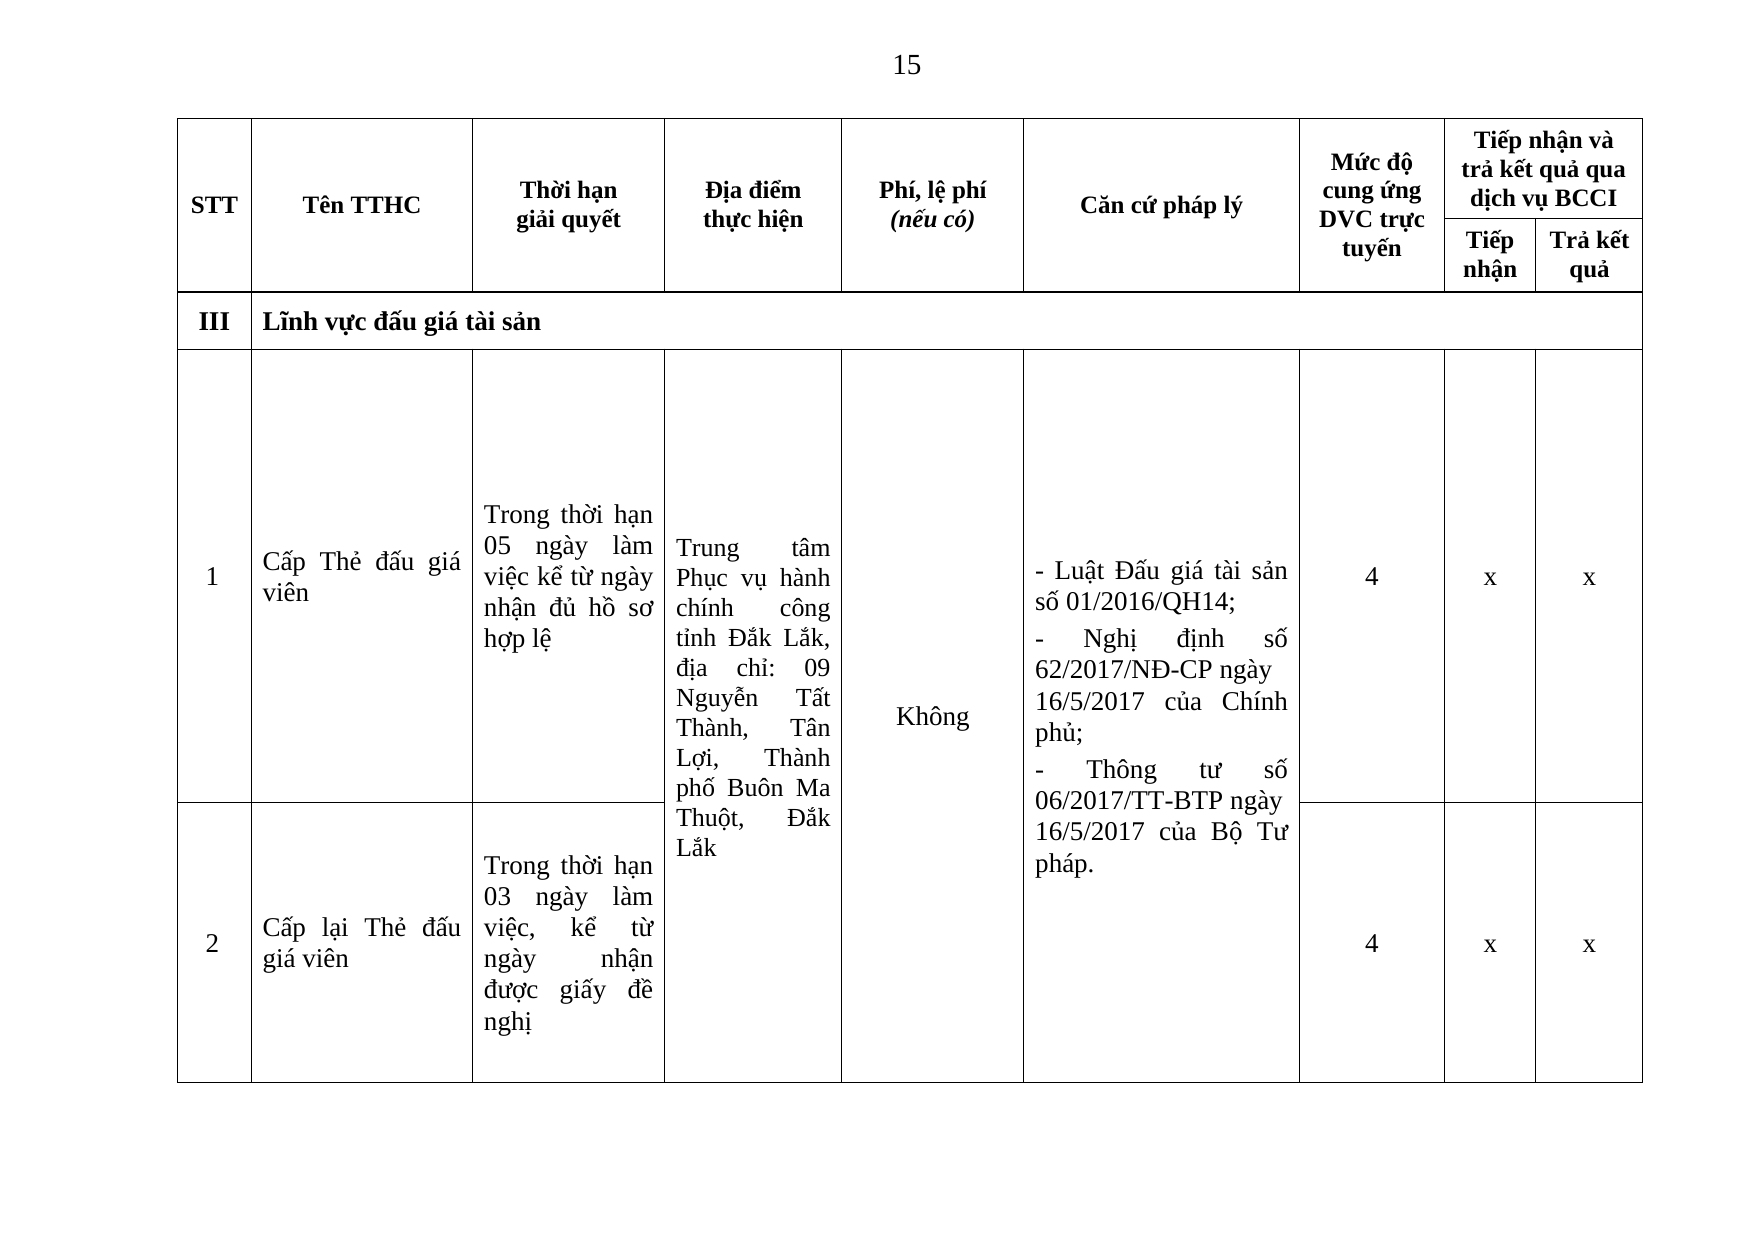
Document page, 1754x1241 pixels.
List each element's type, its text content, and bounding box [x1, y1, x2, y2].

table_cell x [1536, 803, 1642, 1082]
table_cell x [1536, 350, 1642, 802]
table_header Mức độ cung ứng DVC trực tuyến [1300, 119, 1444, 289]
table_cell 4 [1300, 803, 1444, 1082]
table_header Phí, lệ phí (nếu có) [842, 119, 1023, 289]
table_cell III [178, 293, 251, 348]
table_cell [178, 350, 251, 802]
table_cell x [1445, 350, 1535, 802]
table_cell Trong thời hạn 03 ngày làm việc, kể từ ngày nhận được giấy đề nghị [473, 803, 664, 1082]
table_cell [178, 803, 251, 1082]
table_cell Không [842, 350, 1023, 1082]
table_header Thời hạn giải quyết [473, 119, 664, 289]
table_cell Cấp Thẻ đấu giá viên [252, 350, 472, 802]
table_cell - Luật Đấu giá tài sản số 01/2016/QH14; - Nghị định số 62/2017/NĐ-CP ngày 16/5/2017 của Chính phủ; - Thông tư số 06/2017/TT-BTP ngày 16/5/2017 của Bộ Tư pháp. [1024, 350, 1299, 1082]
table_cell Trung tâm Phục vụ hành chính công tỉnh Đắk Lắk, địa chỉ: 09 Nguyễn Tất Thành, Tân Lợi, Thành phố Buôn Ma Thuột, Đắk Lắk [665, 350, 841, 1082]
table_header Tên TTHC [252, 119, 472, 289]
table_cell Lĩnh vực đấu giá tài sản [252, 293, 1642, 348]
table_cell Trong thời hạn 05 ngày làm việc kể từ ngày nhận đủ hồ sơ hợp lệ [473, 350, 664, 802]
table_cell Tiếp nhận [1445, 219, 1535, 289]
table_cell x [1445, 803, 1535, 1082]
table_header Địa điểm thực hiện [665, 119, 841, 289]
table_header STT [178, 119, 251, 289]
table_header Căn cứ pháp lý [1024, 119, 1299, 289]
table_cell Trả kết quả [1536, 219, 1642, 289]
table_cell 4 [1300, 350, 1444, 802]
table_header Tiếp nhận và trả kết quả qua dịch vụ BCCI [1445, 119, 1642, 218]
table_cell Cấp lại Thẻ đấu giá viên [252, 803, 472, 1082]
